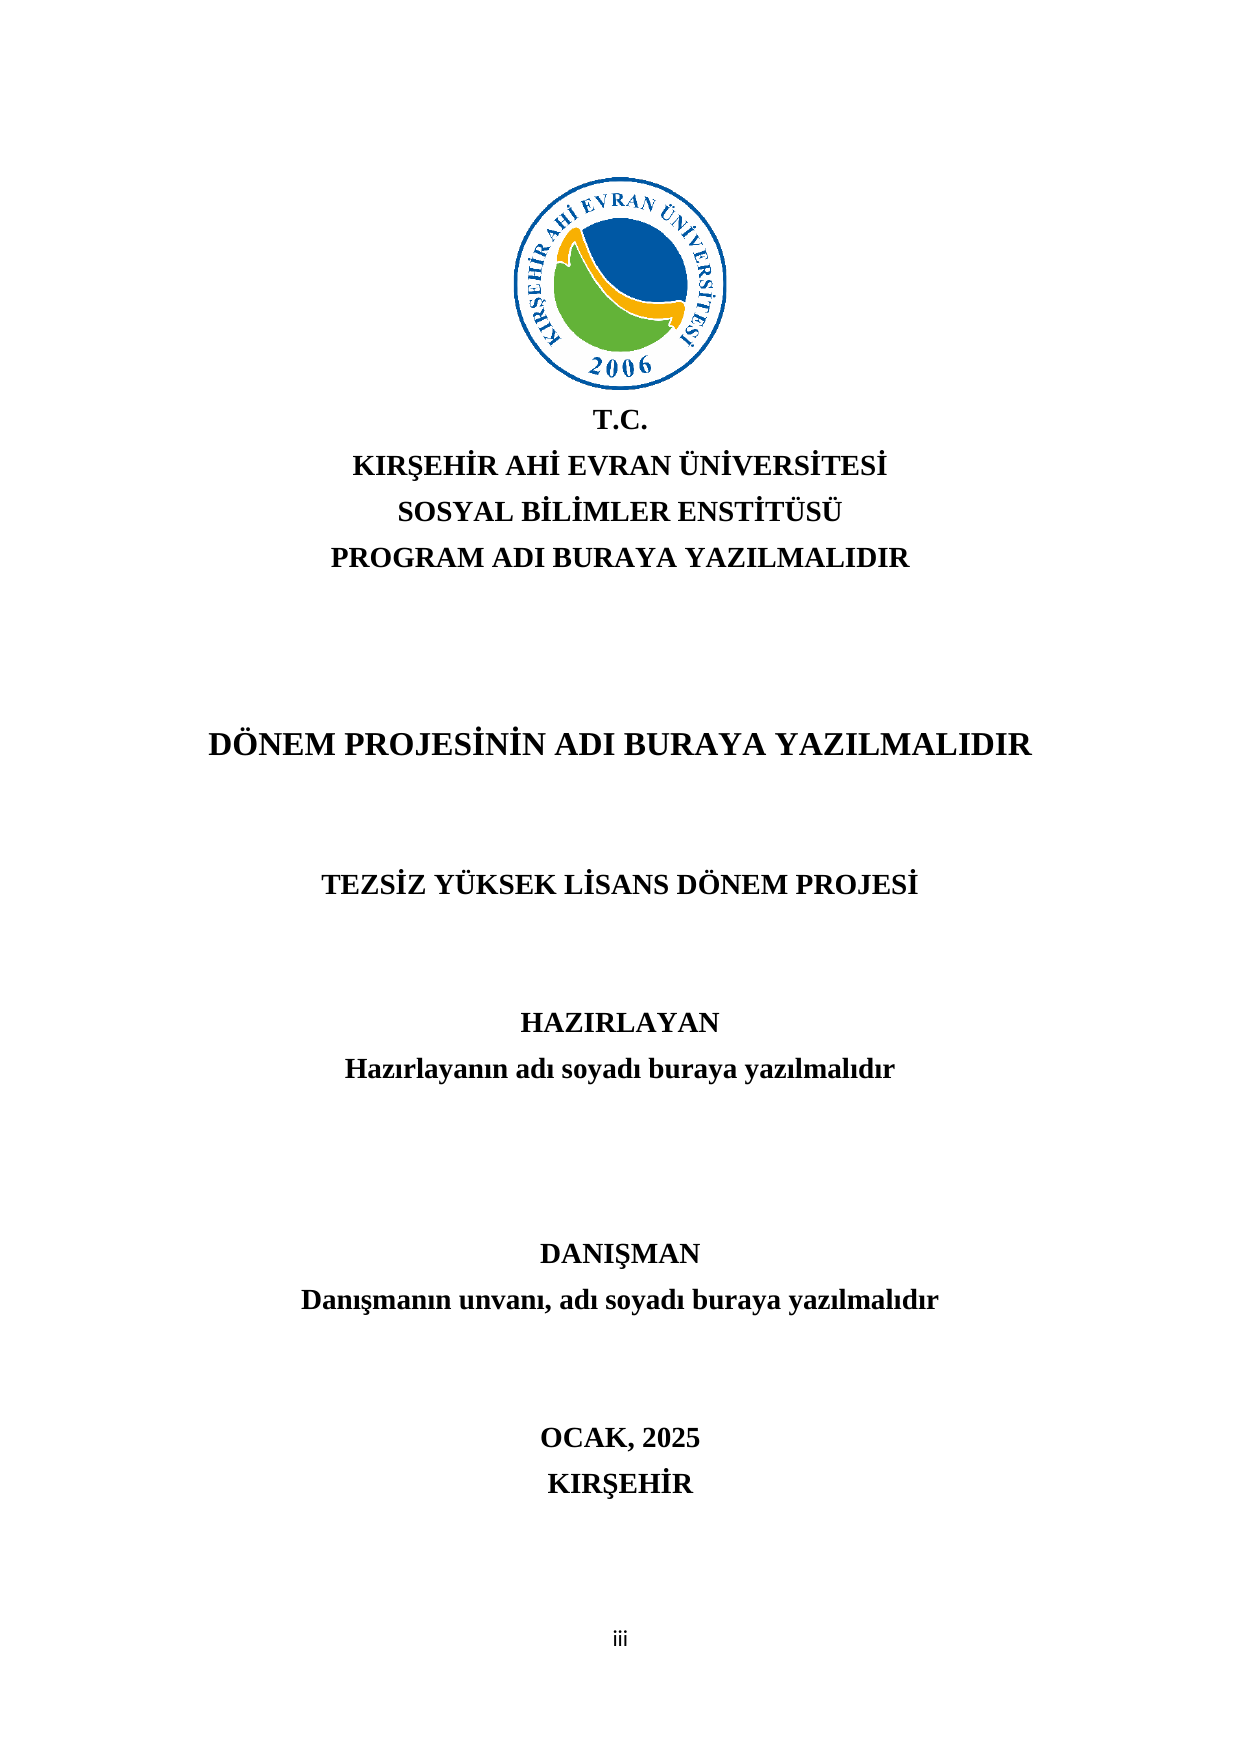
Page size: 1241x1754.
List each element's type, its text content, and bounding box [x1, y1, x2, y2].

text PROGRAM ADI BURAYA YAZILMALIDIR [162, 540, 1078, 574]
text DANIŞMAN [162, 1236, 1078, 1269]
text KIRŞEHİR [162, 1466, 1078, 1499]
text KIRŞEHİR AHİ EVRAN ÜNİVERSİTESİ [162, 448, 1078, 482]
text OCAK, 2025 [162, 1420, 1078, 1453]
picture [513, 177, 727, 390]
text DÖNEM PROJESİNİN ADI BURAYA YAZILMALIDIR [162, 724, 1078, 763]
text Danışmanın unvanı, adı soyadı buraya yazılmalıdır [162, 1282, 1078, 1315]
text TEZSİZ YÜKSEK LİSANS DÖNEM PROJESİ [162, 867, 1078, 901]
text Hazırlayanın adı soyadı buraya yazılmalıdır [162, 1052, 1078, 1085]
text T.C. [162, 402, 1078, 436]
text HAZIRLAYAN [162, 1006, 1078, 1039]
text SOSYAL BİLİMLER ENSTİTÜSÜ [162, 494, 1078, 528]
